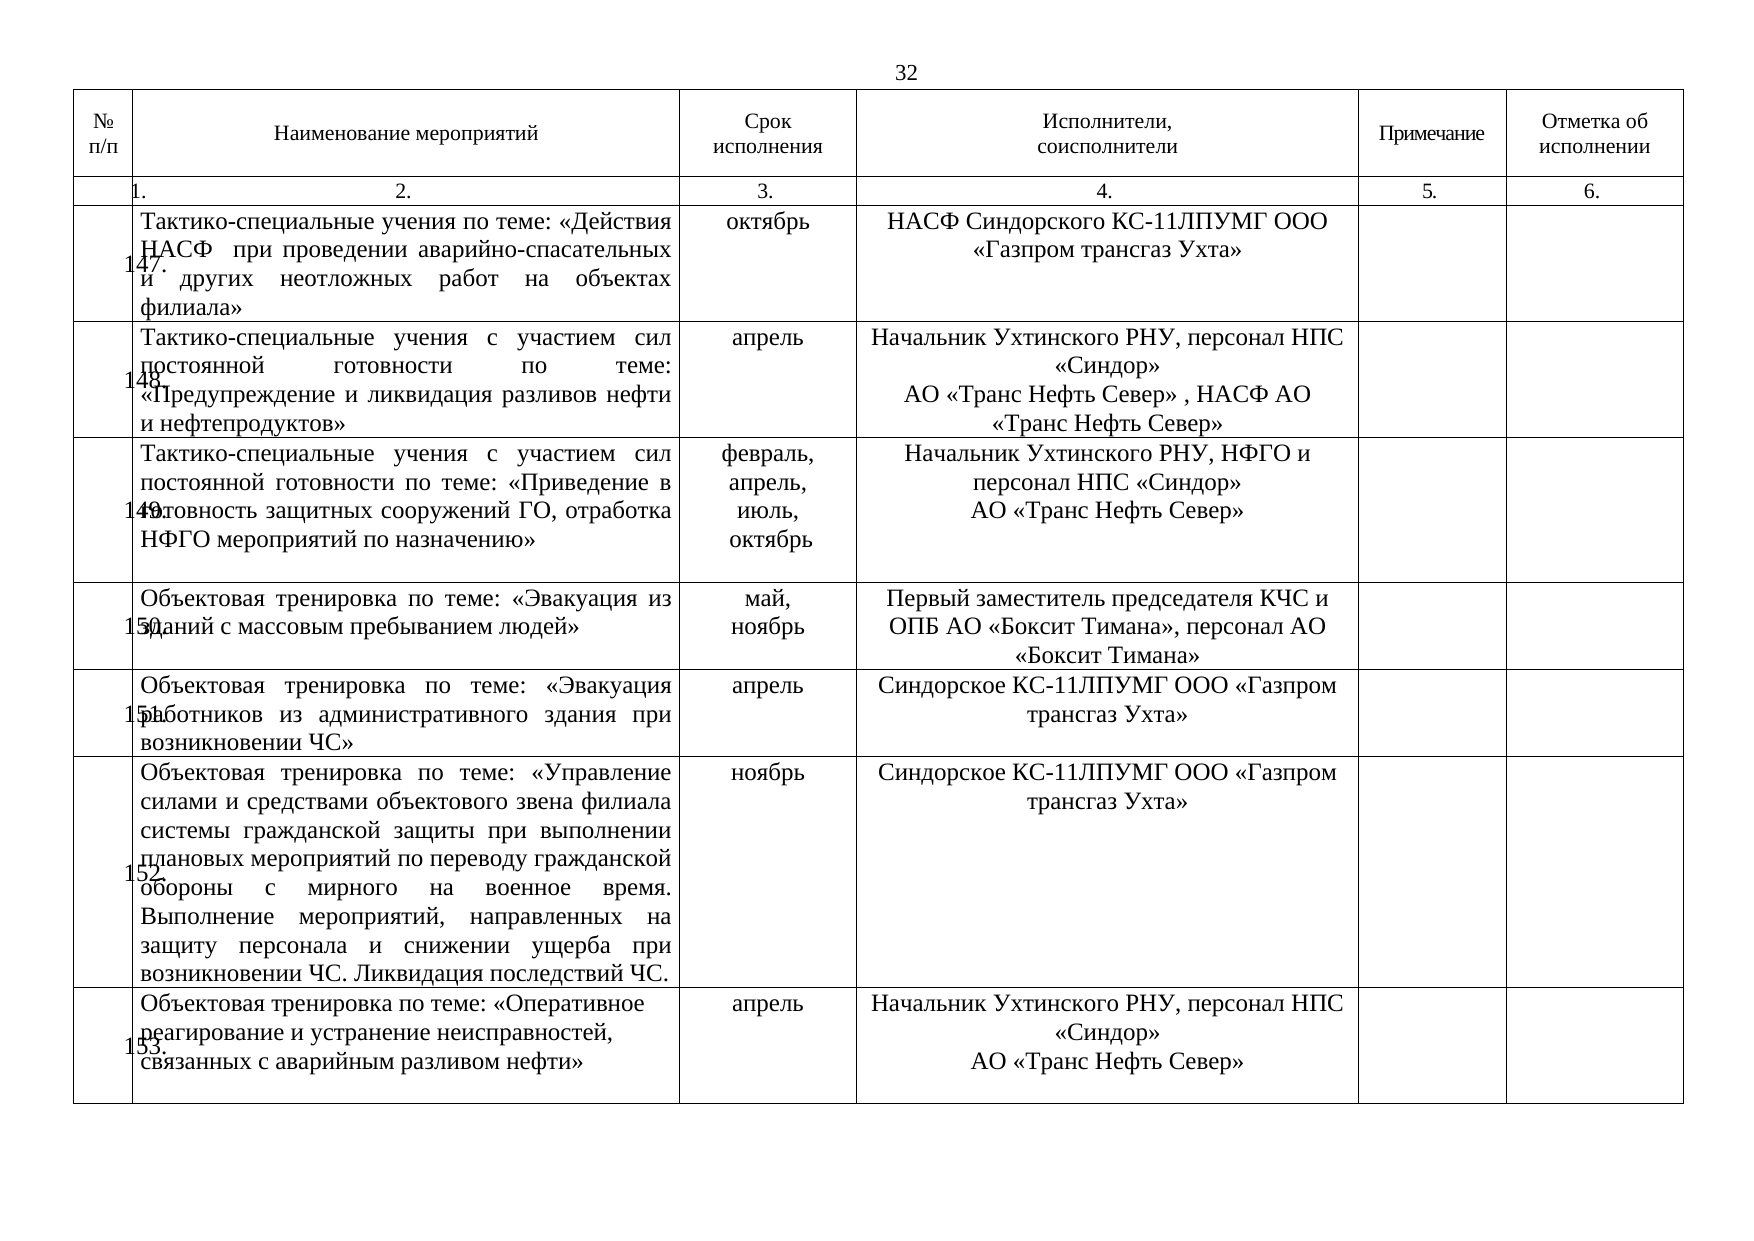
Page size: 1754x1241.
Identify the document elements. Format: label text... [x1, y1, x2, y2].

table_cell Синдорское КС-11ЛПУМГ ООО «Газпром трансгаз Ухта» [857, 670, 1358, 756]
table_cell [680, 177, 856, 205]
table_cell Объектовая тренировка по теме: «Управление силами и средствами объектового звена филиала системы гражданской защиты при выполнении плановых мероприятий по переводу гражданской обороны с мирного на военное время. Выполнение мероприятий, направленных на защиту персонала и снижении ущерба при возникновении ЧС. Ликвидация последствий ЧС. [133, 757, 679, 987]
table_header № п/п [74, 90, 132, 176]
table_cell [1359, 670, 1506, 756]
table_header Наименование мероприятий [133, 90, 679, 176]
table_cell Объектовая тренировка по теме: «Эвакуация работников из административного здания при возникновении ЧС» [133, 670, 679, 756]
table_header Срок исполнения [680, 90, 856, 176]
table_cell [1507, 438, 1683, 582]
table_cell Начальник Ухтинского РНУ, персонал НПС «Синдор» АО «Транс Нефть Север» [857, 988, 1358, 1103]
table_cell [133, 177, 679, 205]
table_cell Начальник Ухтинского РНУ, персонал НПС «Синдор» АО «Транс Нефть Север» , НАСФ АО «Транс Нефть Север» [857, 322, 1358, 437]
table_cell апрель [680, 322, 856, 437]
table_cell [74, 670, 132, 756]
table_cell [1507, 322, 1683, 437]
table_cell [74, 206, 132, 321]
table_cell февраль, апрель, июль, октябрь [680, 438, 856, 582]
table_cell НАСФ Синдорского КС-11ЛПУМГ ООО «Газпром трансгаз Ухта» [857, 206, 1358, 321]
table_cell Тактико-специальные учения с участием сил постоянной готовности по теме: «Приведение в готовность защитных сооружений ГО, отработка НФГО мероприятий по назначению» [133, 438, 679, 582]
table_cell [74, 988, 132, 1103]
table_cell май, ноябрь [680, 583, 856, 669]
table_cell апрель [680, 670, 856, 756]
table_cell Объектовая тренировка по теме: «Эвакуация из зданий с массовым пребыванием людей» [133, 583, 679, 669]
table_cell [1507, 583, 1683, 669]
table_cell октябрь [680, 206, 856, 321]
table_cell [857, 177, 1358, 205]
table_cell [74, 757, 132, 987]
table_cell [1359, 177, 1506, 205]
table_cell [1507, 670, 1683, 756]
table_cell [1507, 757, 1683, 987]
table_cell [1359, 583, 1506, 669]
table_cell [1359, 757, 1506, 987]
table_cell [1359, 988, 1506, 1103]
table_cell [74, 322, 132, 437]
table_cell [1359, 438, 1506, 582]
table_cell Объектовая тренировка по теме: «Оперативное реагирование и устранение неисправностей, связанных с аварийным разливом нефти» [133, 988, 679, 1103]
table_cell [74, 438, 132, 582]
table_cell [1507, 206, 1683, 321]
table_cell Начальник Ухтинского РНУ, НФГО и персонал НПС «Синдор» АО «Транс Нефть Север» [857, 438, 1358, 582]
table_header Отметка об исполнении [1507, 90, 1683, 176]
table_cell Тактико-специальные учения с участием сил постоянной готовности по теме: «Предупреждение и ликвидация разливов нефти и нефтепродуктов» [133, 322, 679, 437]
table_cell Синдорское КС-11ЛПУМГ ООО «Газпром трансгаз Ухта» [857, 757, 1358, 987]
table_header Примечание [1359, 90, 1506, 176]
table_cell [1359, 206, 1506, 321]
table_cell [1359, 322, 1506, 437]
table_cell [74, 177, 132, 205]
table_cell [1507, 988, 1683, 1103]
table_cell Тактико-специальные учения по теме: «Действия НАСФ при проведении аварийно-спасательных и других неотложных работ на объектах филиала» [133, 206, 679, 321]
table_cell [1507, 177, 1683, 205]
table_cell Первый заместитель председателя КЧС и ОПБ АО «Боксит Тимана», персонал АО «Боксит Тимана» [857, 583, 1358, 669]
table_header Исполнители, соисполнители [857, 90, 1358, 176]
table_cell [74, 583, 132, 669]
table_cell апрель [680, 988, 856, 1103]
table_cell ноябрь [680, 757, 856, 987]
